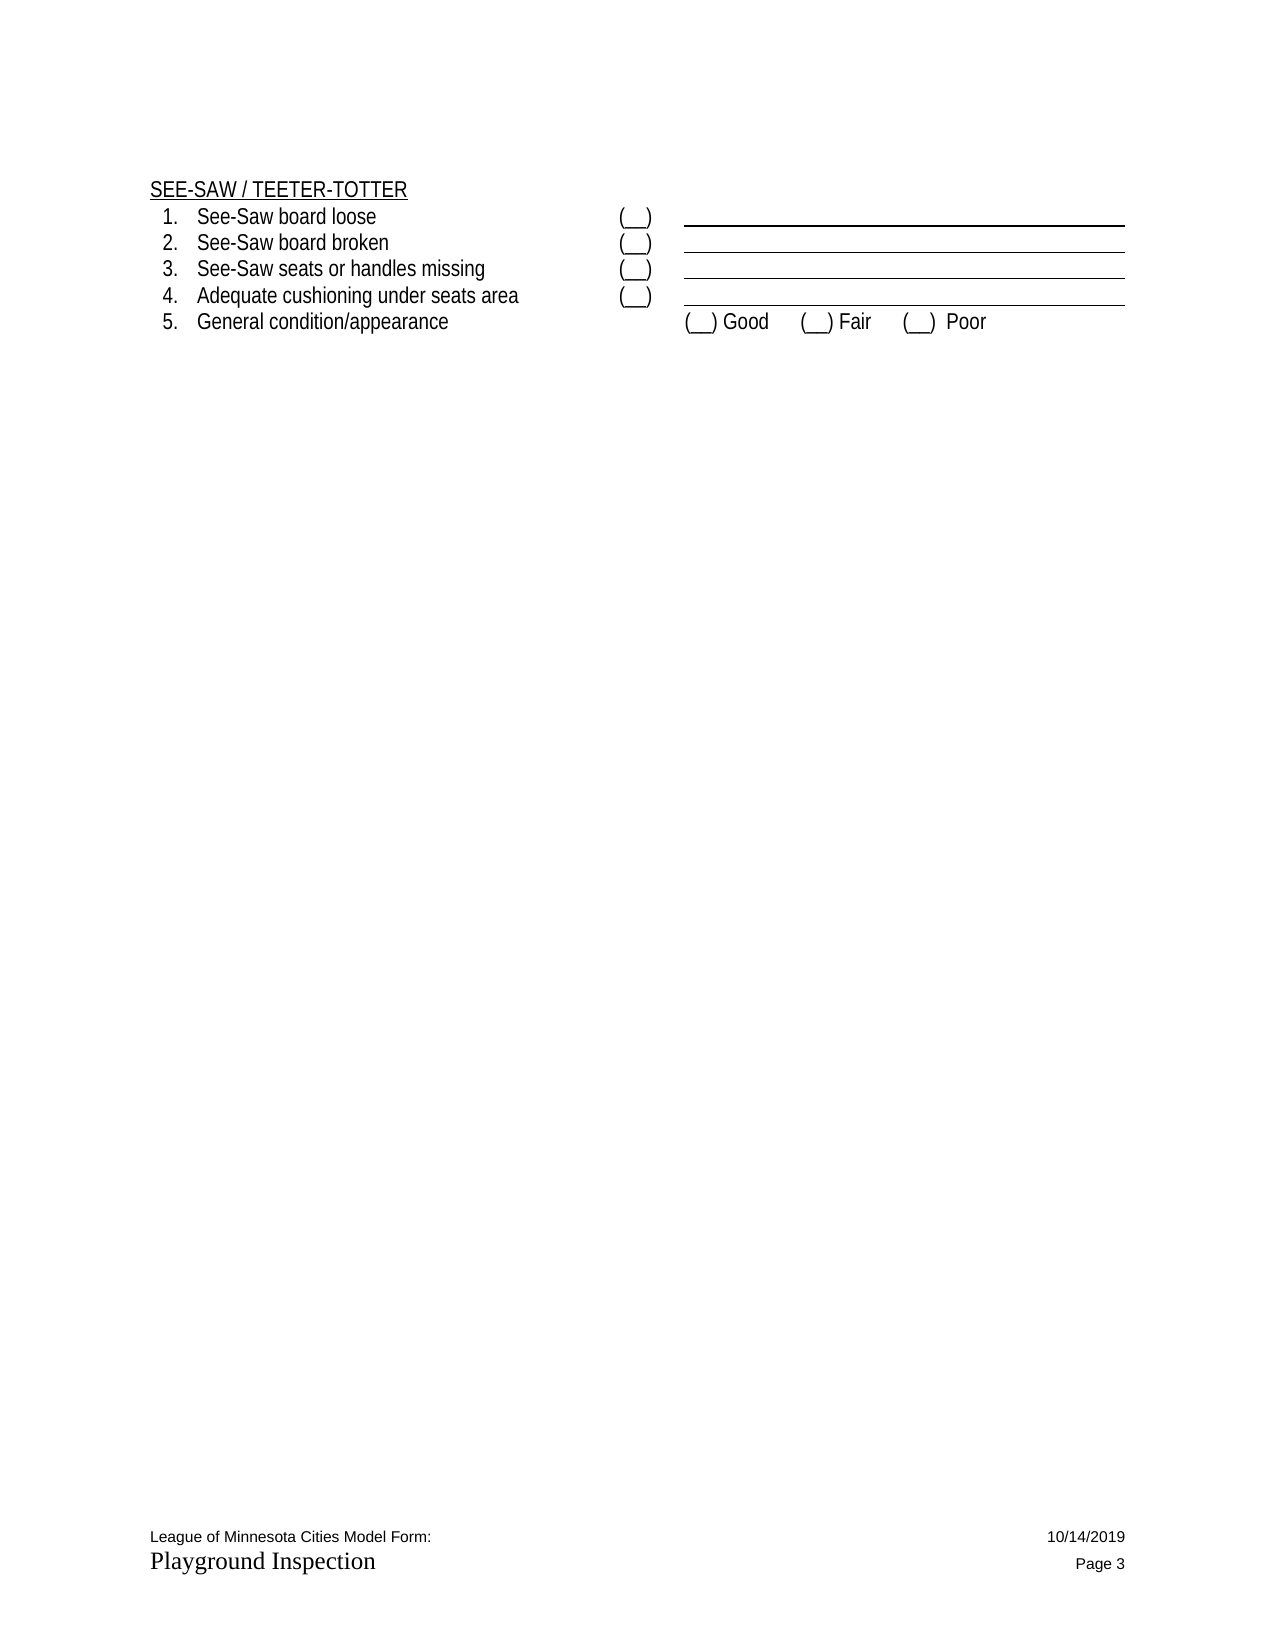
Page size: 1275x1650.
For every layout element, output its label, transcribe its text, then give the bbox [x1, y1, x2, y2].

text 2. See-Saw board broken (__) [150, 229, 1125, 255]
text -SAW / TEETER-TOTTER [150, 176, 1125, 203]
text 1. See-Saw board loose (__) [150, 203, 1125, 229]
text 3. See-Saw seats or handles missing (__) [150, 255, 1125, 282]
text 5. General condition/appearance (__) Good (__) Fair (__) Poor [150, 308, 1125, 334]
text 4. Adequate cushioning under seats area (__) [150, 282, 1125, 308]
